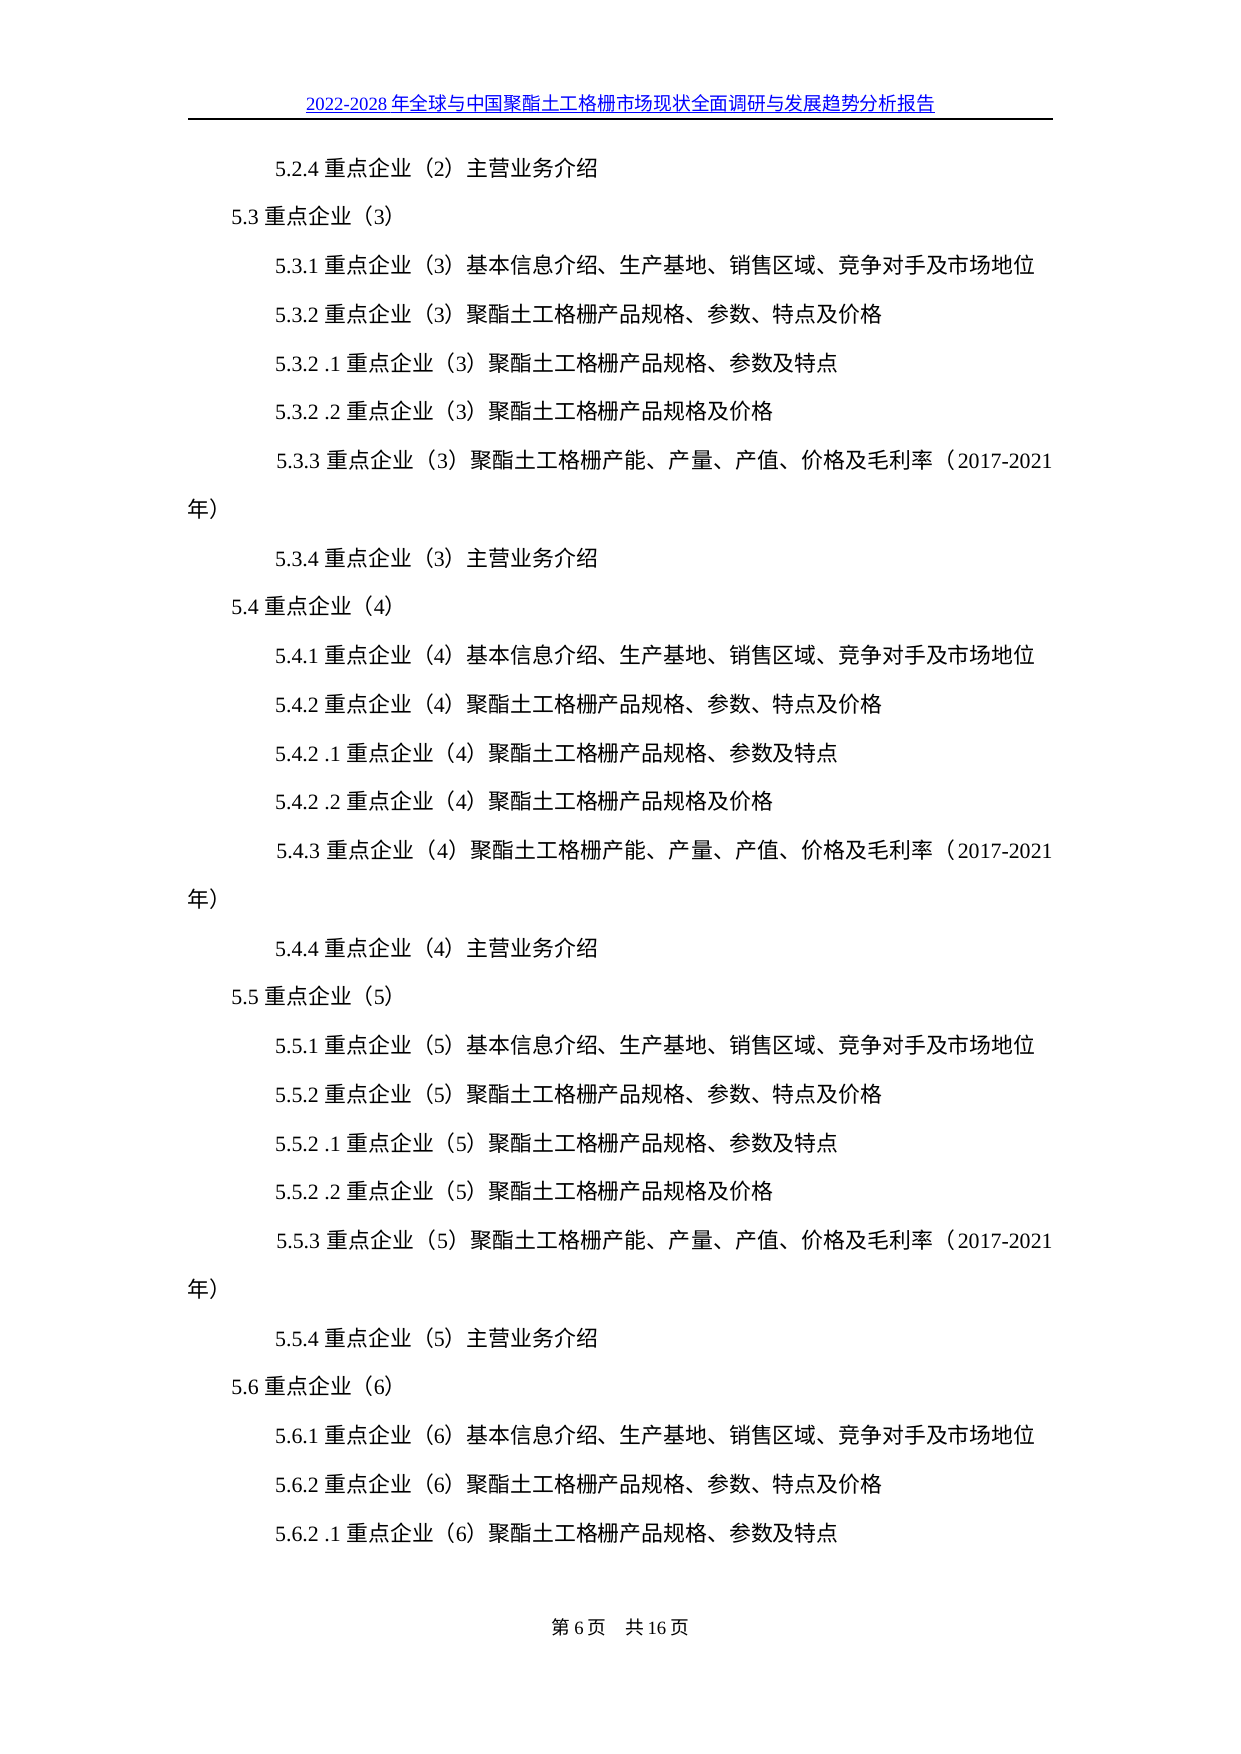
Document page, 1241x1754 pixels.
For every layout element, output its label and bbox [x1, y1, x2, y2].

text [187, 150, 1053, 1548]
